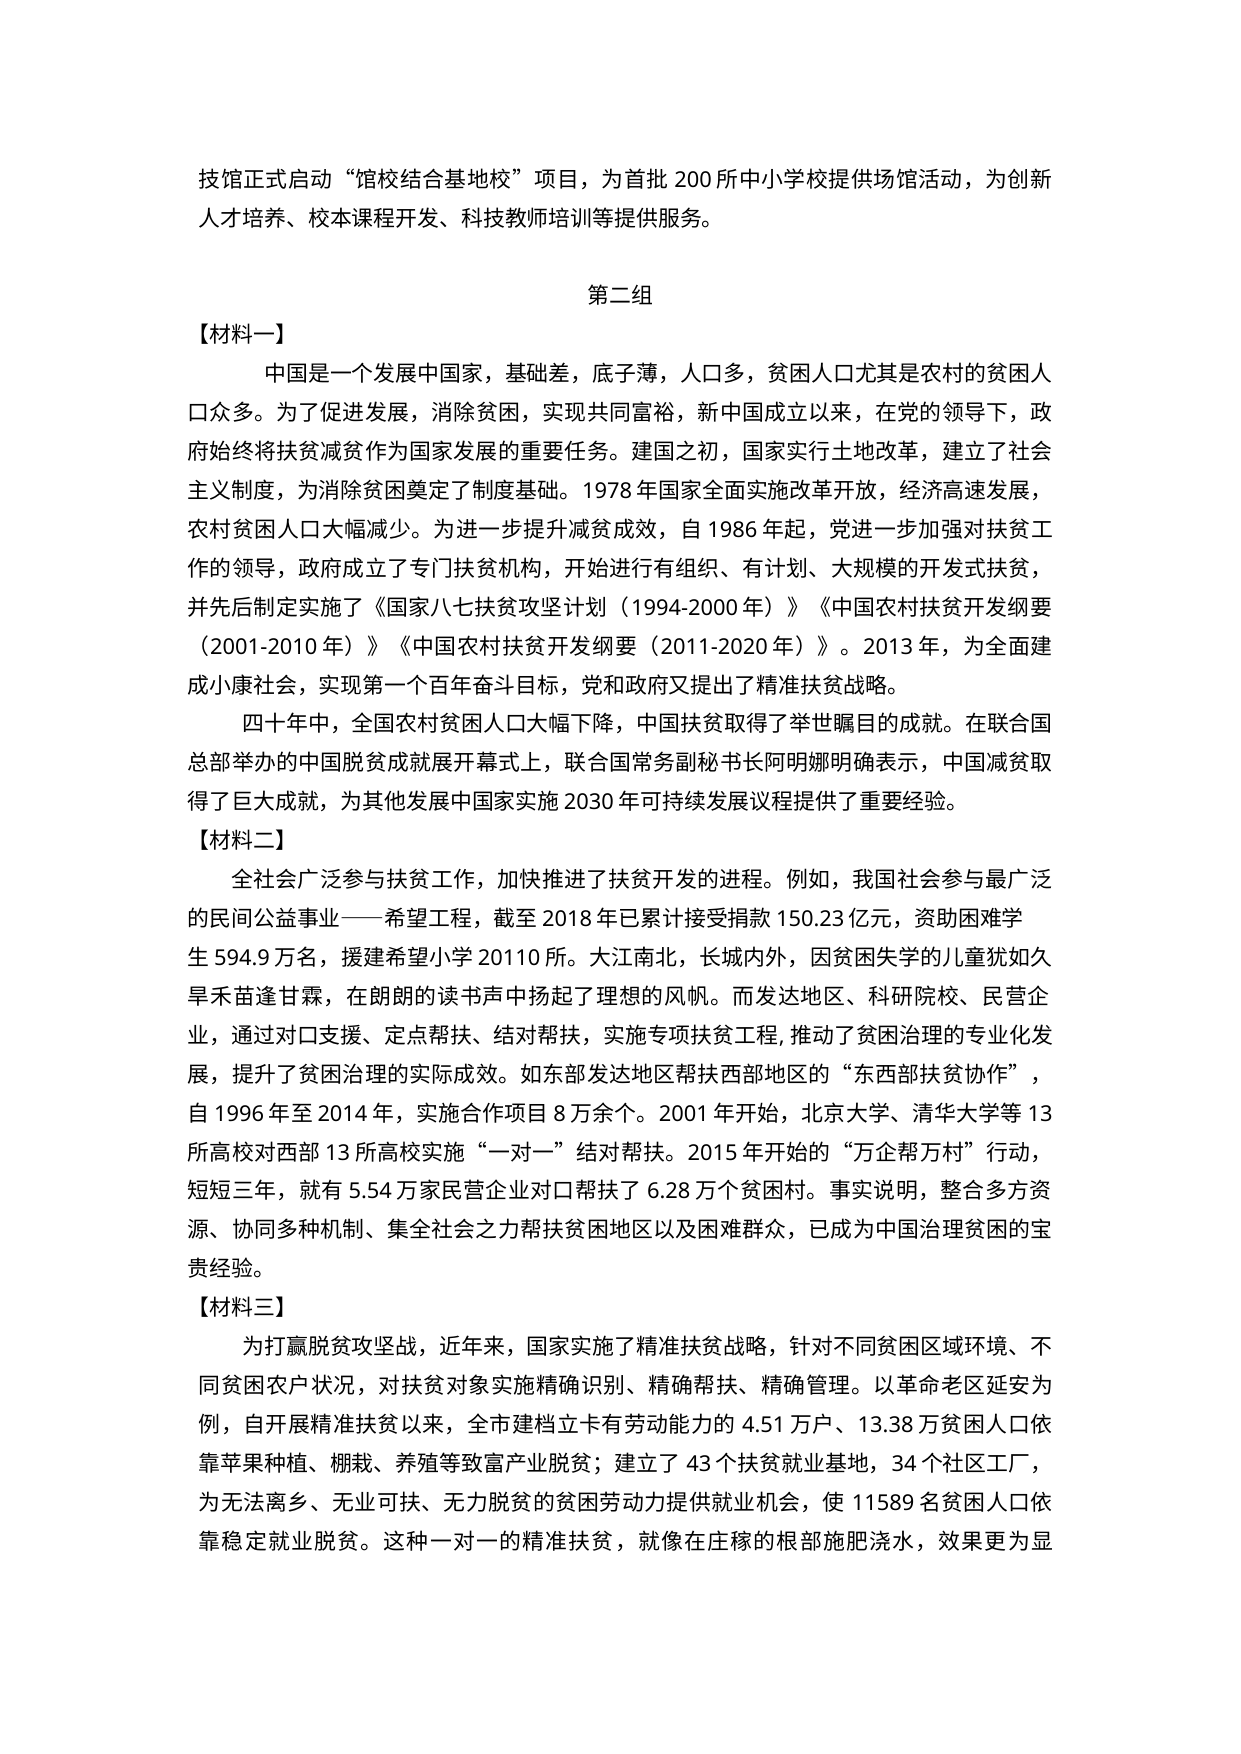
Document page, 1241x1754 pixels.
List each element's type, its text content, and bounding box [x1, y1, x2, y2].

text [198, 1328, 1053, 1556]
text 四十年中，全国农村贫困人口大幅下降，中国扶贫取得了举世瞩目的成就。在联合国总部举办的中国脱贫成就展开幕式上，联合国常务副秘书长阿明娜明确表示，中国减贫取得了巨大成就，为其他发展中国家实施2030年可持续发展议程提供了重要经验。 [187, 706, 1053, 816]
text 全社会广泛参与扶贫工作，加快推进了扶贫开发的进程。例如，我国社会参与最广泛的民间公益事业——希望工程，截至2018年已累计接受捐款150.23亿元，资助困难学 [187, 862, 1053, 933]
text 第二组 [187, 278, 1053, 311]
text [198, 162, 1053, 233]
text 中国是一个发展中国家，基础差，底子薄，人口多，贫困人口尤其是农村的贫困人口众多。为了促进发展，消除贫困，实现共同富裕，新中国成立以来，在党的领导下，政府始终将扶贫减贫作为国家发展的重要任务。建国之初，国家实行土地改革，建立了社会主义制度，为消除贫困奠定了制度基础。1978年国家全面实施改革开放，经济高速发展，农村贫困人口大幅减少。为进一步提升减贫成效，自1986年起，党进一步加强对扶贫工作的领导，政府成立了专门扶贫机构，开始进行有组织、有计划、大规模的开发式扶贫，并先后制定实施了《国家八七扶贫攻坚计划（1994-2000年）》《中国农村扶贫开发纲要（2001-2010年）》《中国农村扶贫开发纲要（2011-2020年）》。2013年，为全面建成小康社会，实现第一个百年奋斗目标，党和政府又提出了精准扶贫战略。 [187, 356, 1053, 700]
text 【材料二】 [187, 823, 1053, 855]
text 【材料三】 [187, 1290, 1053, 1322]
text 生594.9万名，援建希望小学20110所。大江南北，长城内外，因贫困失学的儿童犹如久旱禾苗逢甘霖，在朗朗的读书声中扬起了理想的风帆。而发达地区、科研院校、民营企业，通过对口支援、定点帮扶、结对帮扶，实施专项扶贫工程, 推动了贫困治理的专业化发展，提升了贫困治理的实际成效。如东部发达地区帮扶西部地区的“东西部扶贫协作”，自1996年至2014年，实施合作项目8万余个。2001年开始，北京大学、清华大学等13所高校对西部13所高校实施“一对一”结对帮扶。2015年开始的“万企帮万村”行动，短短三年，就有5.54万家民营企业对口帮扶了6.28万个贫困村。事实说明，整合多方资源、协同多种机制、集全社会之力帮扶贫困地区以及困难群众，已成为中国治理贫困的宝贵经验。 [187, 939, 1053, 1283]
text 【材料一】 [187, 317, 1053, 349]
